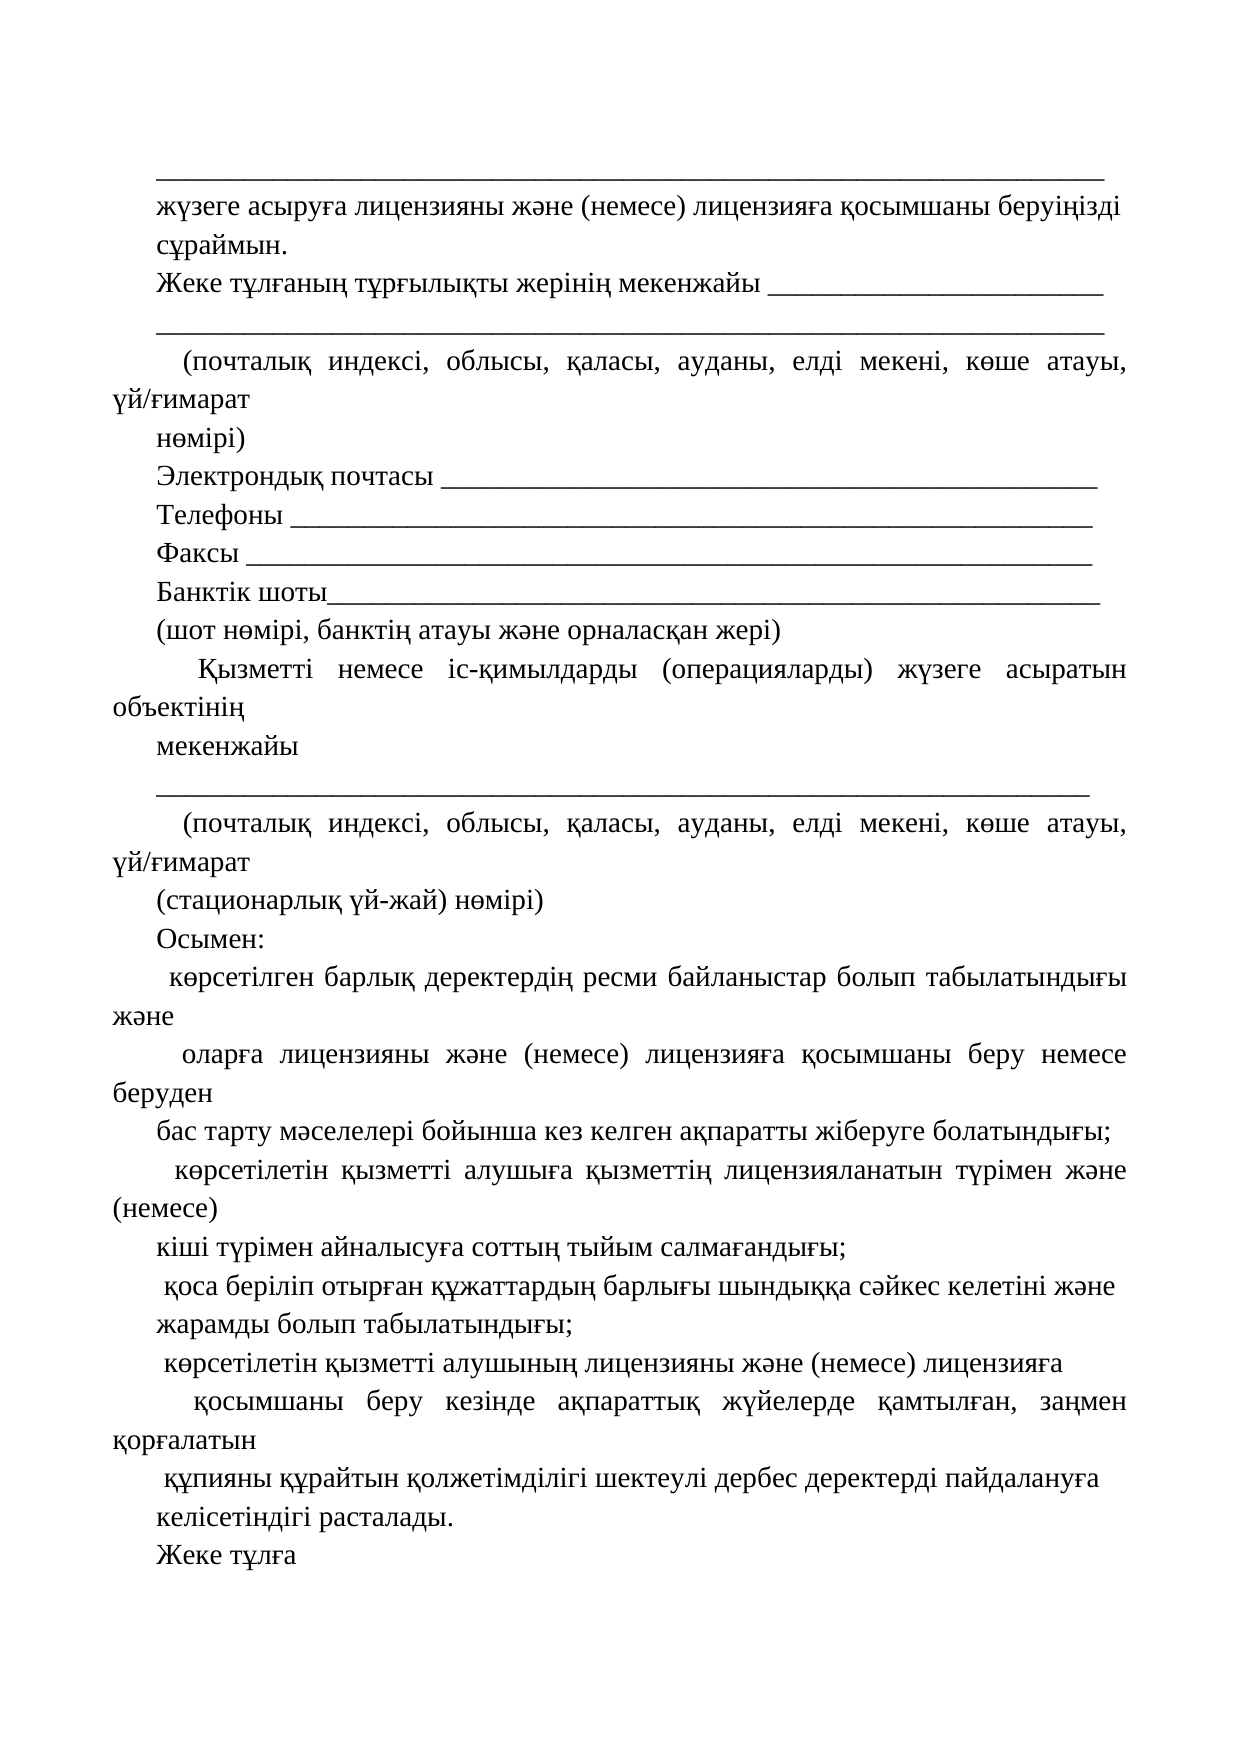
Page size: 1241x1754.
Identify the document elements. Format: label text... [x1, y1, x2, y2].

text қосымшаны беру кезінде ақпараттық жүйелерде қамтылған, заңмен қорғалатын [112, 1383, 1128, 1455]
text нөмірі) [112, 420, 1128, 453]
text келісетіндігі расталады. [112, 1499, 1128, 1532]
text оларға лицензияны және (немесе) лицензияға қосымшаны беру немесе беруден [112, 1036, 1128, 1108]
text Факсы __________________________________________________________ [112, 535, 1128, 569]
text мекенжайы [112, 728, 1128, 762]
text көрсетілетін қызметті алушыға қызметтің лицензияланатын түрімен және (немесе) [112, 1152, 1128, 1224]
text (почталық индексі, облысы, қаласы, ауданы, елді мекені, көше атауы, үй/ғимарат [112, 343, 1128, 415]
text Жеке тұлғаның тұрғылықты жерінің мекенжайы _______________________ [112, 266, 1128, 299]
text (стационарлық үй-жай) нөмірі) [112, 882, 1128, 916]
text көрсетілген барлық деректердің ресми байланыстар болып табылатындығы және [112, 959, 1128, 1031]
text (шот нөмірі, банктің атауы және орналасқан жері) [112, 612, 1128, 646]
text бас тарту мәселелері бойынша кез келген ақпаратты жіберуге болатындығы; [112, 1113, 1128, 1147]
text құпияны құрайтын қолжетімділігі шектеулі дербес деректерді пайдалануға [112, 1460, 1128, 1494]
text Жеке тұлға [112, 1537, 1128, 1571]
text Телефоны _______________________________________________________ [112, 497, 1128, 530]
text ________________________________________________________________ [112, 767, 1128, 800]
text Қызметті немесе іс-қимылдарды (операцияларды) жүзеге асыратын объектінің [112, 651, 1128, 723]
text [112, 150, 1128, 183]
text Банктік шоты_____________________________________________________ [112, 574, 1128, 607]
text Электрондық почтасы _____________________________________________ [112, 458, 1128, 492]
text жарамды болып табылатындығы; [112, 1306, 1128, 1340]
text кіші түрімен айналысуға соттың тыйым салмағандығы; [112, 1229, 1128, 1263]
text көрсетілетін қызметті алушының лицензияны және (немесе) лицензияға [112, 1345, 1128, 1378]
text _________________________________________________________________ [112, 304, 1128, 338]
text қоса беріліп отырған құжаттардың барлығы шындыққа сәйкес келетіні және [112, 1268, 1128, 1301]
text Осымен: [112, 921, 1128, 954]
text жүзеге асыруға лицензияны және (немесе) лицензияға қосымшаны беруіңізді [112, 188, 1128, 222]
text (почталық индексі, облысы, қаласы, ауданы, елді мекені, көше атауы, үй/ғимарат [112, 805, 1128, 877]
text сұраймын. [112, 227, 1128, 261]
